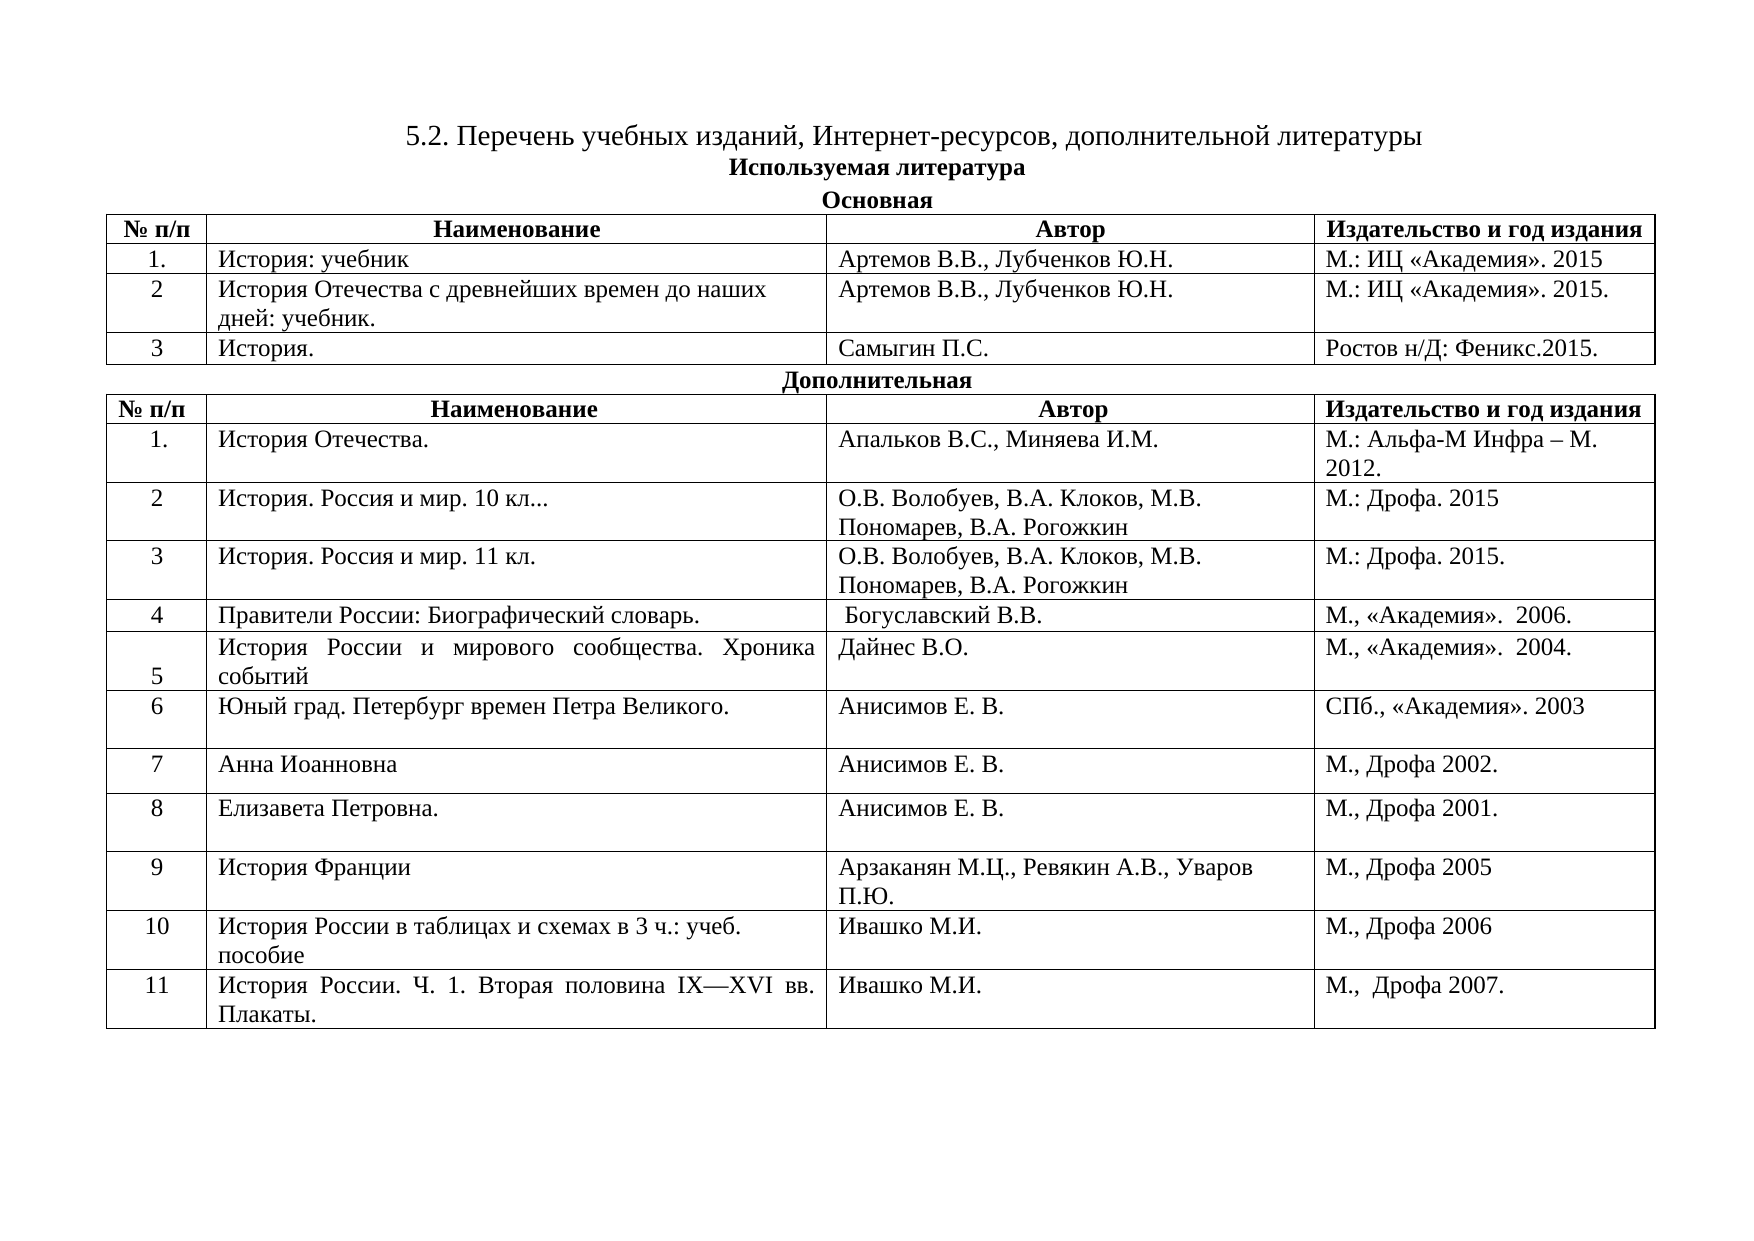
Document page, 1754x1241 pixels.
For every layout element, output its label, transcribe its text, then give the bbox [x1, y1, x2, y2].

table_cell М.: Дрофа. 2015 [1315, 483, 1654, 540]
table_cell 8 [107, 794, 206, 851]
table_cell Елизавета Петровна. [207, 794, 826, 851]
table_header № п/п [107, 215, 206, 243]
table_cell Дайнес В.О. [827, 632, 1314, 690]
table_cell Артемов В.В., Лубченков Ю.Н. [827, 244, 1314, 273]
table_cell Арзаканян М.Ц., Ревякин А.В., Уваров П.Ю. [827, 852, 1314, 910]
table_cell 9 [107, 852, 206, 910]
table_cell М.: Альфа-М Инфра – М. 2012. [1315, 424, 1654, 482]
table_cell История России. Ч. 1. Вторая половина IX—XVI вв. Плакаты. [207, 970, 826, 1028]
table_cell М., Дрофа 2001. [1315, 794, 1654, 851]
table_cell Ивашко М.И. [827, 970, 1314, 1028]
table_cell М., Дрофа 2002. [1315, 749, 1654, 792]
text 5.2. Перечень учебных изданий, Интернет-ресурсов, дополнительной литературы [118, 118, 1636, 152]
table_cell 2 [107, 483, 206, 540]
table_cell Богуславский В.В. [827, 600, 1314, 631]
table_cell Самыгин П.С. [827, 333, 1314, 364]
table_cell История России и мирового сообщества. Хроника событий [207, 632, 826, 690]
table_cell История. Россия и мир. 10 кл... [207, 483, 826, 540]
table_cell О.В. Волобуев, В.А. Клоков, М.В. Пономарев, В.А. Рогожкин [827, 483, 1314, 540]
table_cell Ивашко М.И. [827, 911, 1314, 969]
table_cell Ростов н/Д: Феникс.2015. [1315, 333, 1654, 364]
table_cell История Отечества с древнейших времен до наших дней: учебник. [207, 274, 826, 332]
table_cell М., Дрофа 2007. [1315, 970, 1654, 1028]
table_cell 1. [107, 244, 206, 273]
table_cell История: учебник [207, 244, 826, 273]
table_header Автор [827, 395, 1314, 423]
table_header Издательство и год издания [1315, 215, 1654, 243]
table_cell М., Дрофа 2005 [1315, 852, 1654, 910]
table_cell М., «Академия». 2006. [1315, 600, 1654, 631]
table_cell Юный град. Петербург времен Петра Великого. [207, 691, 826, 748]
table_cell История Отечества. [207, 424, 826, 482]
text Используемая литература [118, 152, 1636, 180]
table_cell 3 [107, 541, 206, 599]
table_cell М.: ИЦ «Академия». 2015 [1315, 244, 1654, 273]
table_cell 10 [107, 911, 206, 969]
table_cell 6 [107, 691, 206, 748]
table_header Издательство и год издания [1315, 395, 1654, 423]
table_cell СПб., «Академия». 2003 [1315, 691, 1654, 748]
table_cell Артемов В.В., Лубченков Ю.Н. [827, 274, 1314, 332]
table_header Автор [827, 215, 1314, 243]
table_cell М., Дрофа 2006 [1315, 911, 1654, 969]
table_cell 1. [107, 424, 206, 482]
table_cell 3 [107, 333, 206, 364]
table_cell Анисимов Е. В. [827, 794, 1314, 851]
text Дополнительная [118, 365, 1636, 393]
table_cell 2 [107, 274, 206, 332]
table_cell М.: Дрофа. 2015. [1315, 541, 1654, 599]
table_header Наименование [207, 395, 826, 423]
table_cell История. [207, 333, 826, 364]
table_header Наименование [207, 215, 826, 243]
table_cell Правители России: Биографический словарь. [207, 600, 826, 631]
table_cell О.В. Волобуев, В.А. Клоков, М.В. Пономарев, В.А. Рогожкин [827, 541, 1314, 599]
table_cell 7 [107, 749, 206, 792]
table_cell 5 [107, 632, 206, 690]
table_cell История России в таблицах и схемах в 3 ч.: учеб. пособие [207, 911, 826, 969]
table_cell 11 [107, 970, 206, 1028]
table_cell М., «Академия». 2004. [1315, 632, 1654, 690]
table_cell 4 [107, 600, 206, 631]
table_cell Анисимов Е. В. [827, 691, 1314, 748]
table_header № п/п [107, 395, 206, 423]
text Основная [118, 185, 1636, 213]
table_cell История Франции [207, 852, 826, 910]
table_cell Анна Иоанновна [207, 749, 826, 792]
table_cell М.: ИЦ «Академия». 2015. [1315, 274, 1654, 332]
table_cell Анисимов Е. В. [827, 749, 1314, 792]
table_cell История. Россия и мир. 11 кл. [207, 541, 826, 599]
table_cell Апальков В.С., Миняева И.М. [827, 424, 1314, 482]
